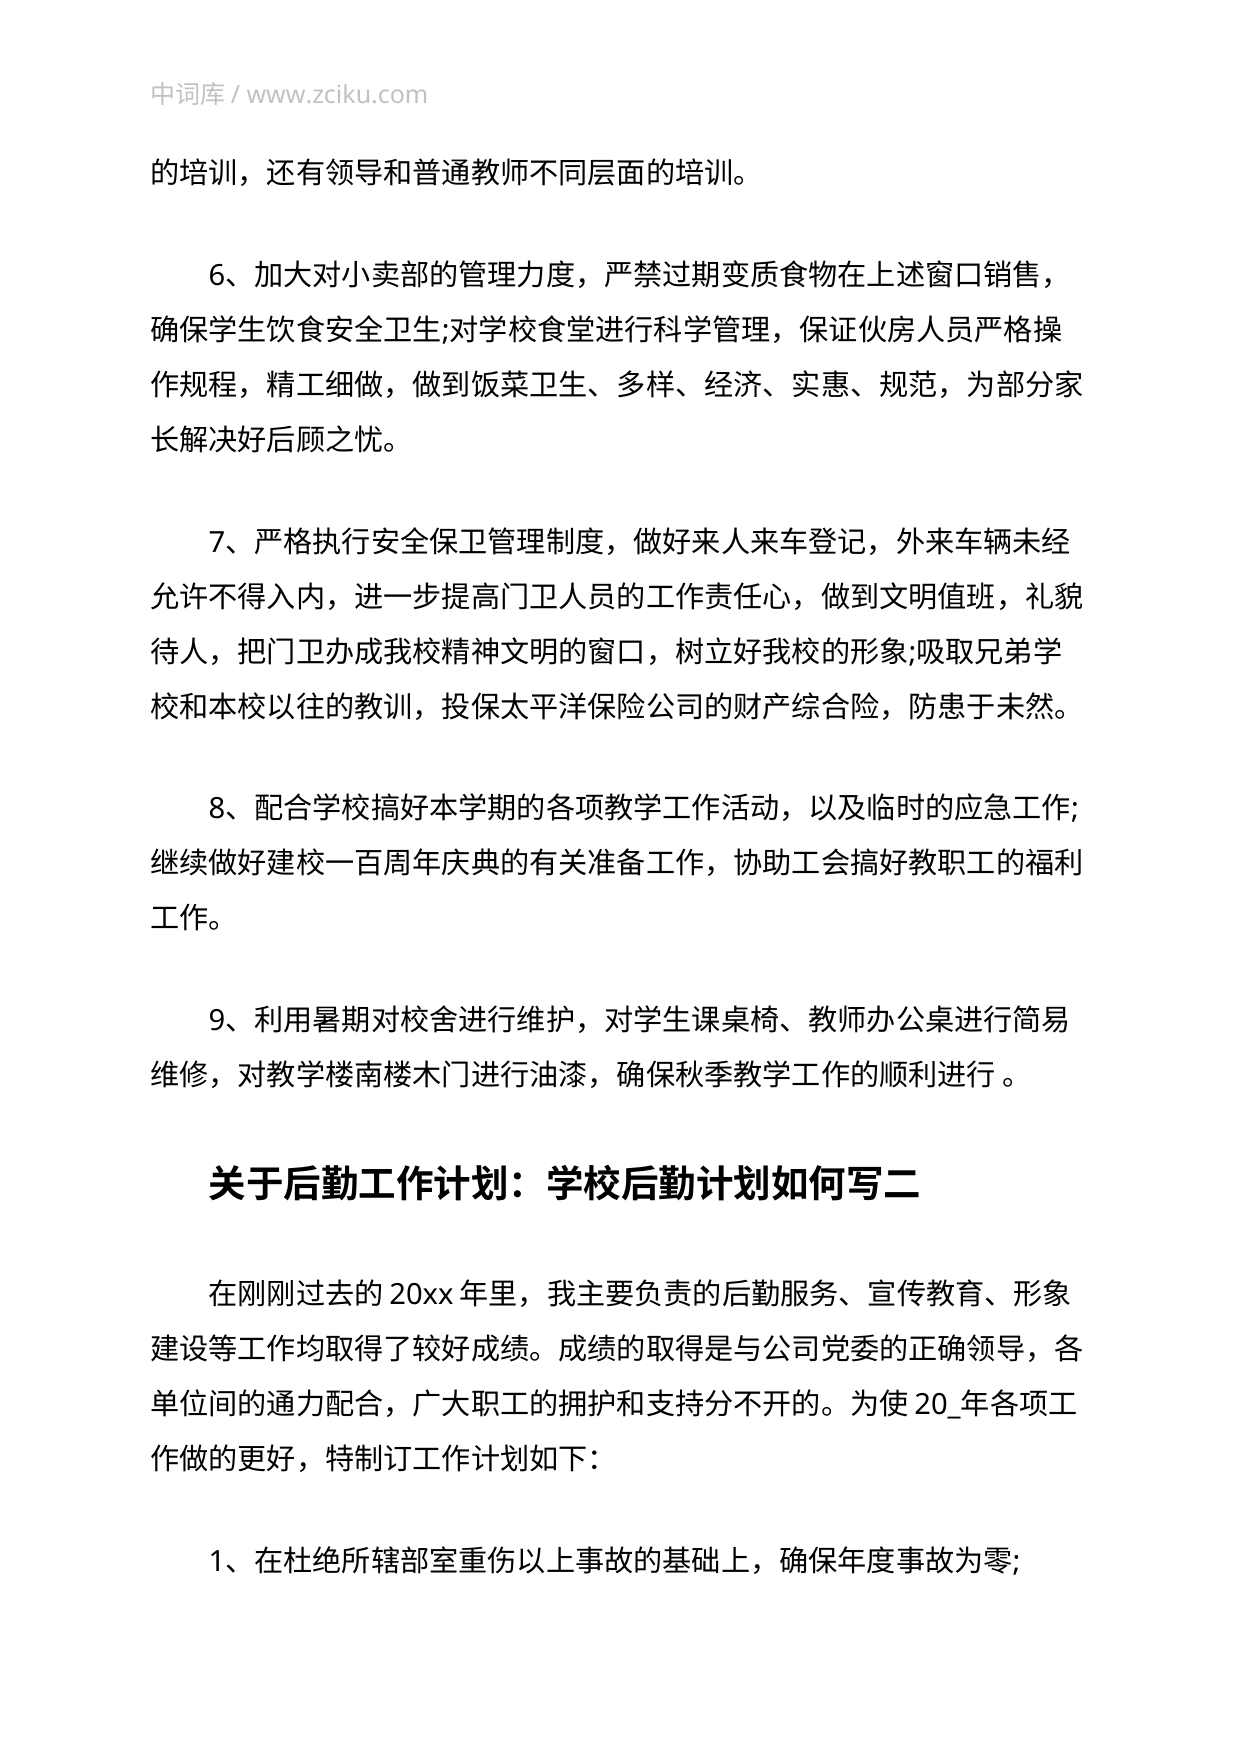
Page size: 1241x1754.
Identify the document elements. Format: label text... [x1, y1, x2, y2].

text 在刚刚过去的20xx年里，我主要负责的后勤服务、宣传教育、形象建设等工作均取得了较好成绩。成绩的取得是与公司党委的正确领导，各单位间的通力配合，广大职工的拥护和支持分不开的。为使20_年各项工作做的更好，特制订工作计划如下： [150, 1271, 1090, 1478]
text 9、利用暑期对校舍进行维护，对学生课桌椅、教师办公桌进行简易维修，对教学楼南楼木门进行油漆，确保秋季教学工作的顺利进行 。 [150, 997, 1090, 1094]
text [150, 150, 1090, 192]
text 8、配合学校搞好本学期的各项教学工作活动，以及临时的应急工作;继续做好建校一百周年庆典的有关准备工作，协助工会搞好教职工的福利工作。 [150, 785, 1090, 937]
text 1、在杜绝所辖部室重伤以上事故的基础上，确保年度事故为零; [150, 1538, 1090, 1580]
text 关于后勤工作计划：学校后勤计划如何写二 [150, 1153, 1090, 1208]
text 7、严格执行安全保卫管理制度，做好来人来车登记，外来车辆未经允许不得入内，进一步提高门卫人员的工作责任心，做到文明值班，礼貌待人，把门卫办成我校精神文明的窗口，树立好我校的形象;吸取兄弟学校和本校以往的教训，投保太平洋保险公司的财产综合险，防患于未然。 [150, 518, 1090, 726]
text 6、加大对小卖部的管理力度，严禁过期变质食物在上述窗口销售，确保学生饮食安全卫生;对学校食堂进行科学管理，保证伙房人员严格操作规程，精工细做，做到饭菜卫生、多样、经济、实惠、规范，为部分家长解决好后顾之忧。 [150, 252, 1090, 459]
